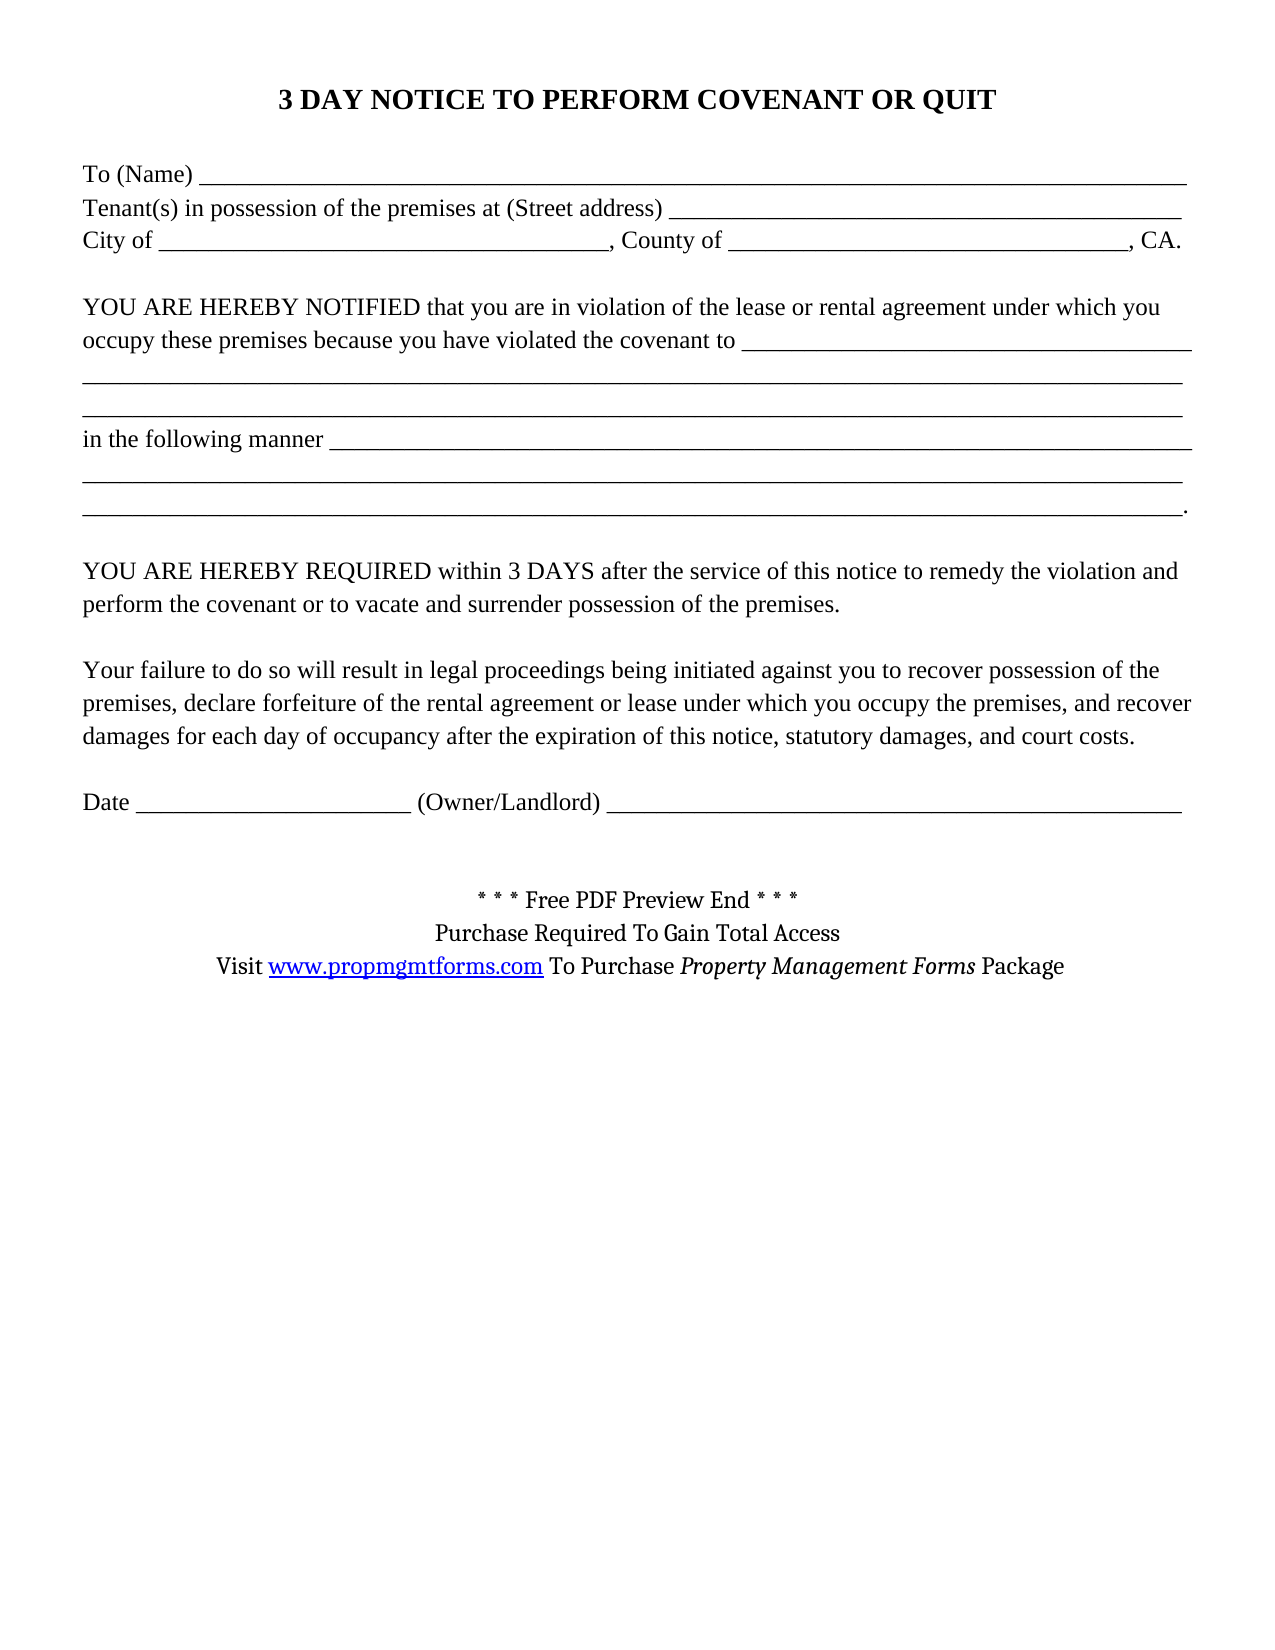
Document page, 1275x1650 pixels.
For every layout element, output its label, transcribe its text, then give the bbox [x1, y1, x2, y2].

text Purchase Required To Gain Total Access [82, 919, 1192, 948]
text ________________________________________________________________________________________ [82, 391, 1192, 419]
text To (Name) _______________________________________________________________________________ Tenant(s) in possession of the premises at (Street address) _________________________________________ [82, 159, 1192, 221]
text ________________________________________________________________________________________ [82, 457, 1192, 486]
text City of ____________________________________, County of ________________________________, CA. [82, 226, 1192, 254]
text ________________________________________________________________________________________ [82, 358, 1192, 386]
text Visit www.propmgmtforms.com To Purchase Property Management Forms Package [82, 952, 1192, 981]
text ________________________________________________________________________________________. [82, 490, 1192, 518]
text * * * Free PDF Preview End * * * [82, 886, 1192, 915]
text Your failure to do so will result in legal proceedings being initiated against you to recover possession of the premises, declare forfeiture of the rental agreement or lease under which you occupy the premises, and recover damages for each day of occupancy after the expiration of this notice, statutory damages, and court costs. [82, 655, 1192, 750]
text YOU ARE HEREBY NOTIFIED that you are in violation of the lease or rental agreement under which you occupy these premises because you have violated the covenant to ____________________________________ [82, 292, 1192, 353]
text YOU ARE HEREBY REQUIRED within 3 DAYS after the service of this notice to remedy the violation and perform the covenant or to vacate and surrender possession of the premises. [82, 556, 1192, 618]
text in the following manner _____________________________________________________________________ [82, 424, 1192, 452]
text Date ______________________ (Owner/Landlord) ______________________________________________ [82, 787, 1192, 816]
text 3 DAY NOTICE TO PERFORM COVENANT OR QUIT [82, 82, 1192, 116]
